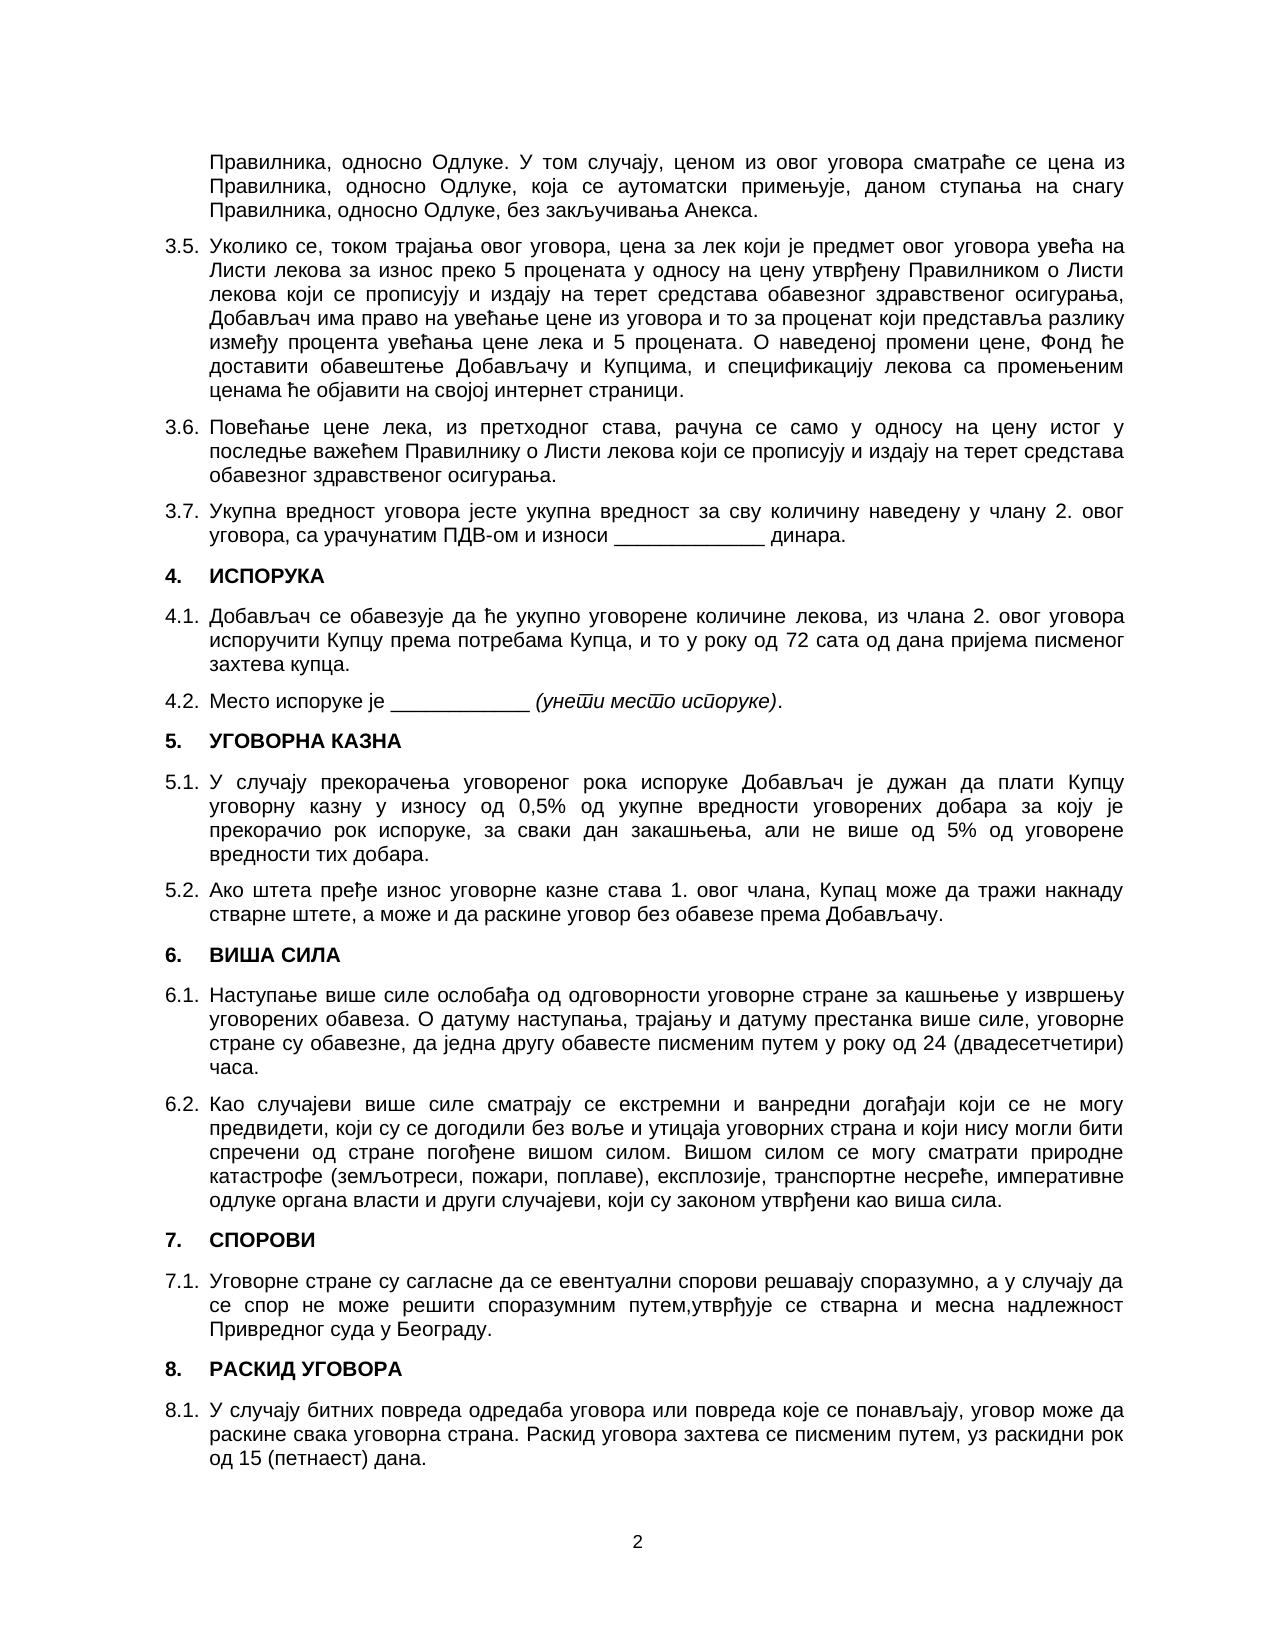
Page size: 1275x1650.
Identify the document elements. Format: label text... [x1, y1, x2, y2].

list Повећање цене лека, из претходног става, рачуна се само у односу на цену истог у последње важећем Правилнику о Листи лекова који се прописују и издају на терет средстава обавезног здравственог осигурања. [165, 414, 1125, 486]
list ВИША СИЛА [165, 943, 1125, 967]
list У случају прекорачења уговореног рока испоруке Добављач је дужан да плати Купцу уговорну казну у износу од 0,5% од укупне вредности уговорених добара за коју је прекорачио рок испоруке, за сваки дан закашњења, али не више од 5% од уговорене вредности тих добара. [165, 770, 1125, 866]
list ИСПОРУКА [165, 563, 1125, 587]
list Ако штета пређе износ уговорне казне става 1. овог члана, Купац може да тражи накнаду стварне штете, а може и да раскине уговор без обавезе према Добављачу. [165, 878, 1125, 926]
list Укупна вредност уговора јесте укупна вредност за сву количину наведену у члану 2. овог уговора, са урачунатим ПДВ-ом и износи _____________ динара. [165, 499, 1125, 547]
list У случају битних повреда одредаба уговора или повреда које се понављају, уговор може да раскине свака уговорна страна. Раскид уговора захтева се писменим путем, уз раскидни рок од 15 (петнаест) дана. [165, 1398, 1125, 1470]
list Место испоруке је ____________ (унети место испоруке). [165, 688, 1125, 712]
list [165, 150, 1125, 222]
list Као случајеви више силе сматрају се екстремни и ванредни догађаји који се не могу предвидети, који су се догодили без воље и утицаја уговорних страна и који нису могли бити спречени од стране погођене вишом силом. Вишом силом се могу сматрати природне катастрофе (земљотреси, пожари, поплаве), експлозије, транспортне несреће, императивне одлуке органа власти и други случајеви, који су законом утврђени као виша сила. [165, 1092, 1125, 1211]
list Уговорне стране су сагласне да се евентуални спорови решавају споразумно, а у случају да се спор не може решити споразумним путем,утврђује се стварна и месна надлежност Привредног суда у Београду. [165, 1269, 1125, 1341]
list УГОВОРНА КАЗНА [165, 729, 1125, 753]
list Добављач се обавезује да ће укупно уговорене количине лекова, из члана 2. овог уговора испоручити Купцу према потребама Купца, и то у року од 72 сата од дана пријема писменог захтева купца. [165, 604, 1125, 676]
list РАСКИД УГОВОРА [165, 1357, 1125, 1381]
list СПОРОВИ [165, 1228, 1125, 1252]
list Наступање више силе ослобађа од одговорности уговорне стране за кашњење у извршењу уговорених обавеза. О датуму наступања, трајању и датуму престанка више силе, уговорне стране су обавезне, да једна другу обавесте писменим путем у року од 24 (двадесетчетири) часа. [165, 983, 1125, 1079]
list Уколико се, током трајања овог уговора, цена за лек који је предмет овог уговора увећа на Листи лекова за износ преко 5 процената у односу на цену утврђену Правилником о Листи лекова који се прописују и издају на терет средстава обавезног здравственог осигурања, Добављач има право на увећање цене из уговора и то за проценат који представља разлику између процента увећања цене лека и 5 процената. О наведеној промени цене, Фонд ће доставити обавештење Добављачу и Купцима, и спецификацију лекова са промењеним ценама ће објавити на својој интернет страници. [165, 234, 1125, 402]
